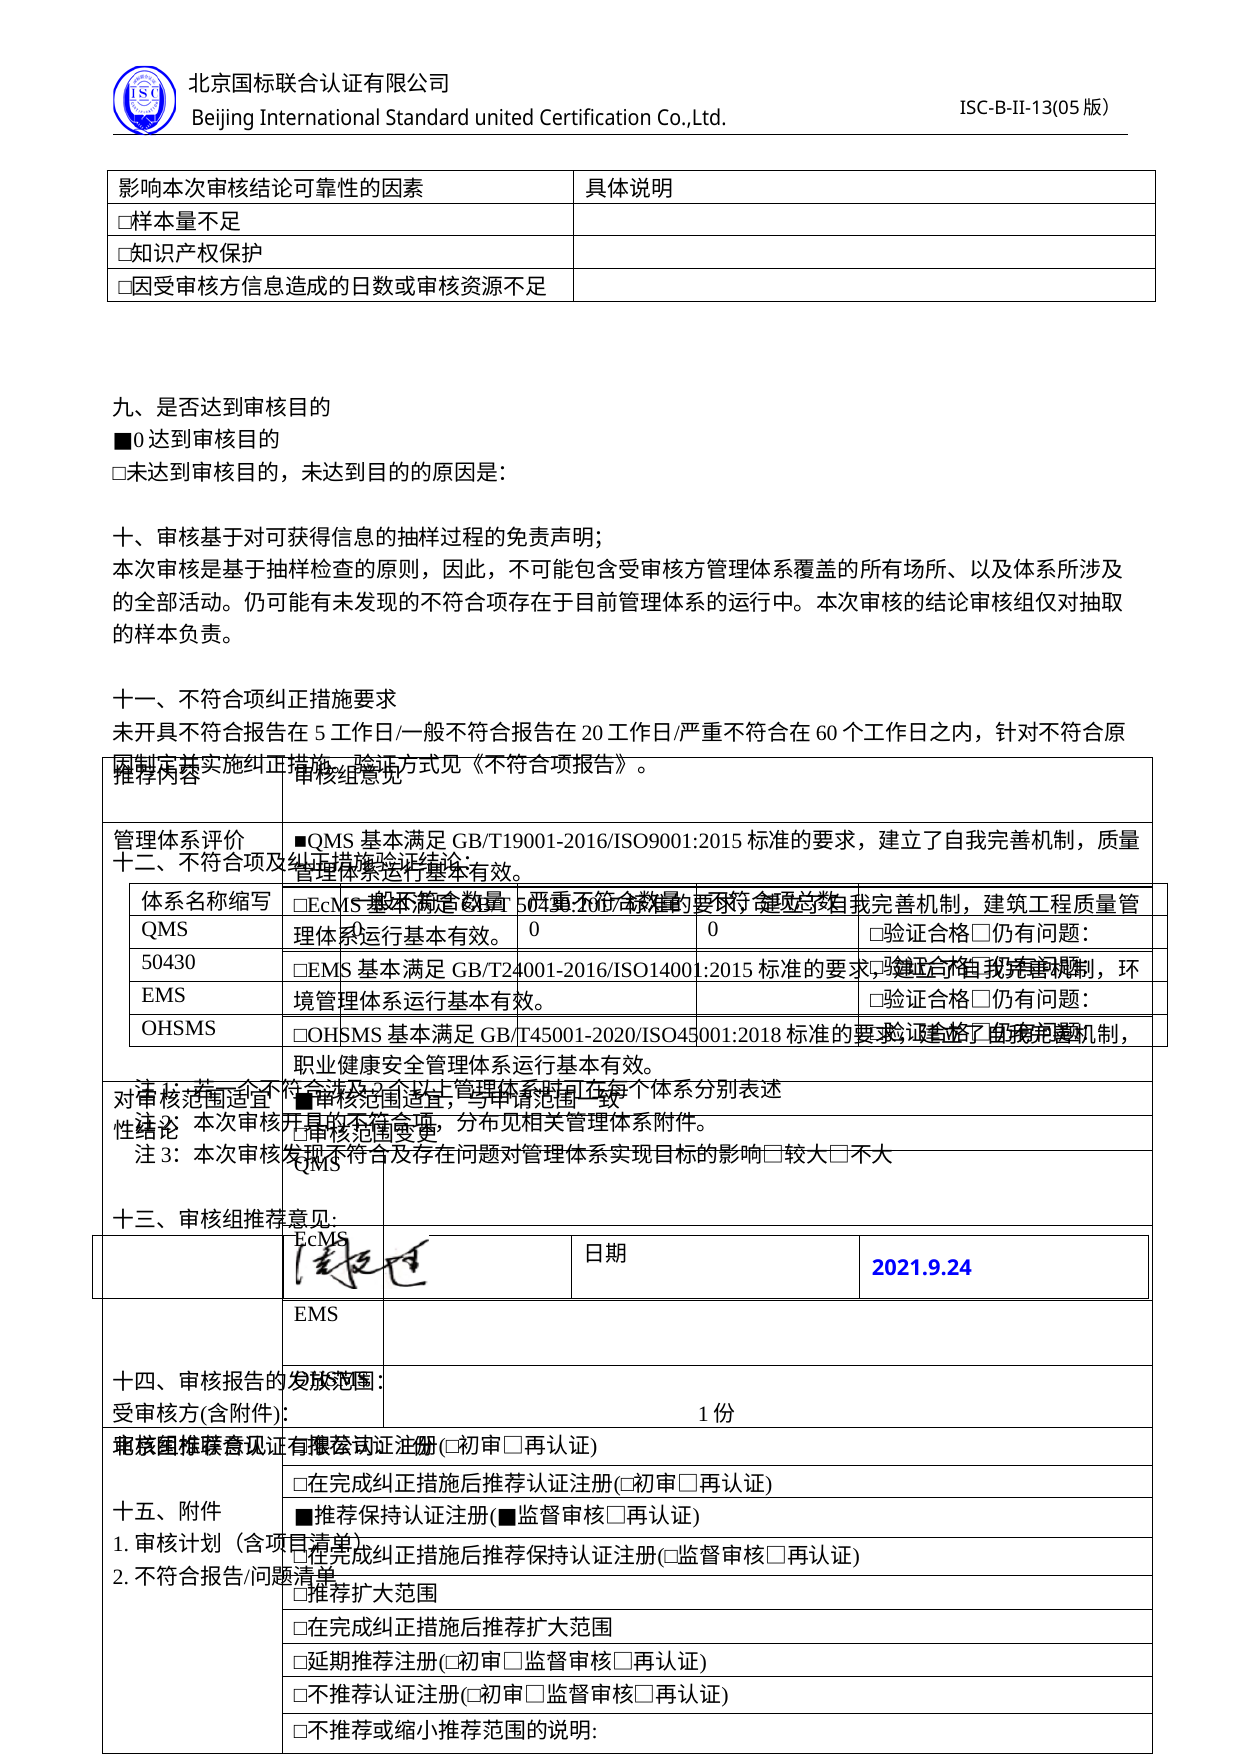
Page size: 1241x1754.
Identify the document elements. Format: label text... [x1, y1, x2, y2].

table_cell □OHSMS基本满足GB/T45001-2020/ISO45001:2018标准的要求，建立了自我完善机制，职业健康安全管理体系运行基本有效。 [283, 1017, 1152, 1081]
table_cell 审核组推荐意见 [103, 1428, 282, 1753]
table_cell □在完成纠正措施后推荐保持认证注册(□监督审核□再认证) [283, 1538, 1152, 1574]
table_cell □审核范围变更 [283, 1116, 1152, 1150]
table_cell [574, 204, 1155, 235]
table_cell □不推荐认证注册(□初审□监督审核□再认证) [283, 1677, 1152, 1712]
picture [112, 65, 176, 134]
text □未达到审核目的，未达到目的的原因是： [112, 454, 1128, 487]
table_header 影响本次审核结论可靠性的因素 [108, 171, 573, 203]
table_cell □EcMS基本满足GB/T 50430:2017标准的要求，建立了自我完善机制，建筑工程质量管理体系运行基本有效。 [283, 888, 1152, 951]
table_cell □在完成纠正措施后推荐认证注册(□初审□再认证) [283, 1466, 1152, 1497]
table_cell [384, 1151, 1152, 1225]
text 本次审核是基于抽样检查的原则，因此，不可能包含受审核方管理体系覆盖的所有场所、以及体系所涉及的全部活动。仍可能有未发现的不符合项存在于目前管理体系的运行中。本次审核的结论审核组仅对抽取的样本负责。 [112, 552, 1128, 649]
table_cell EcMS [283, 1226, 383, 1299]
text 十一、不符合项纠正措施要求 [112, 682, 1128, 714]
table_cell □在完成纠正措施后推荐扩大范围 [283, 1610, 1152, 1643]
table_cell OHSMS [283, 1366, 383, 1427]
table_cell □知识产权保护 [108, 236, 573, 268]
table_cell [384, 1226, 1152, 1299]
table_cell EMS [283, 1301, 383, 1365]
table_cell ■审核范围适宜，与申请范围一致 [283, 1082, 1152, 1114]
text 九、是否达到审核目的 [112, 389, 1128, 422]
table_header [1153, 884, 1167, 915]
table_header 推荐内容 [103, 758, 282, 822]
table_cell □EMS基本满足GB/T24001-2016/ISO14001:2015标准的要求，建立了自我完善机制，环境管理体系运行基本有效。 [283, 952, 1152, 1016]
table_cell QMS [283, 1151, 383, 1225]
table_cell ■推荐保持认证注册(■监督审核□再认证) [283, 1498, 1152, 1537]
table_cell □延期推荐注册(□初审□监督审核□再认证) [283, 1644, 1152, 1676]
table_header 具体说明 [574, 171, 1155, 203]
text 未开具不符合报告在5工作日/一般不符合报告在20工作日/严重不符合在60个工作日之内，针对不符合原因制定并实施纠正措施。验证方式见《不符合项报告》。 [112, 714, 1128, 757]
table_cell [384, 1366, 1152, 1427]
table_cell [384, 1301, 1152, 1365]
table_cell □推荐认证注册(□初审□再认证) [283, 1428, 1152, 1464]
table_cell 对审核范围适宜性结论 [103, 1082, 282, 1427]
table_cell ■QMS 基本满足GB/T19001-2016/ISO9001:2015标准的要求，建立了自我完善机制，质量管理体系运行基本有效。 [283, 823, 1152, 886]
table_header 审核组意见 [283, 758, 1152, 822]
table_cell □因受审核方信息造成的日数或审核资源不足 [108, 269, 573, 301]
table_cell □推荐扩大范围 [283, 1576, 1152, 1609]
table_cell [574, 236, 1155, 268]
table_cell 管理体系评价 [103, 823, 282, 1081]
table_cell □样本量不足 [108, 204, 573, 235]
table_cell [574, 269, 1155, 301]
text ■0达到审核目的 [112, 422, 1128, 454]
table_cell □不推荐或缩小推荐范围的说明: [283, 1714, 1152, 1753]
text 十、审核基于对可获得信息的抽样过程的免责声明； [112, 519, 1128, 552]
